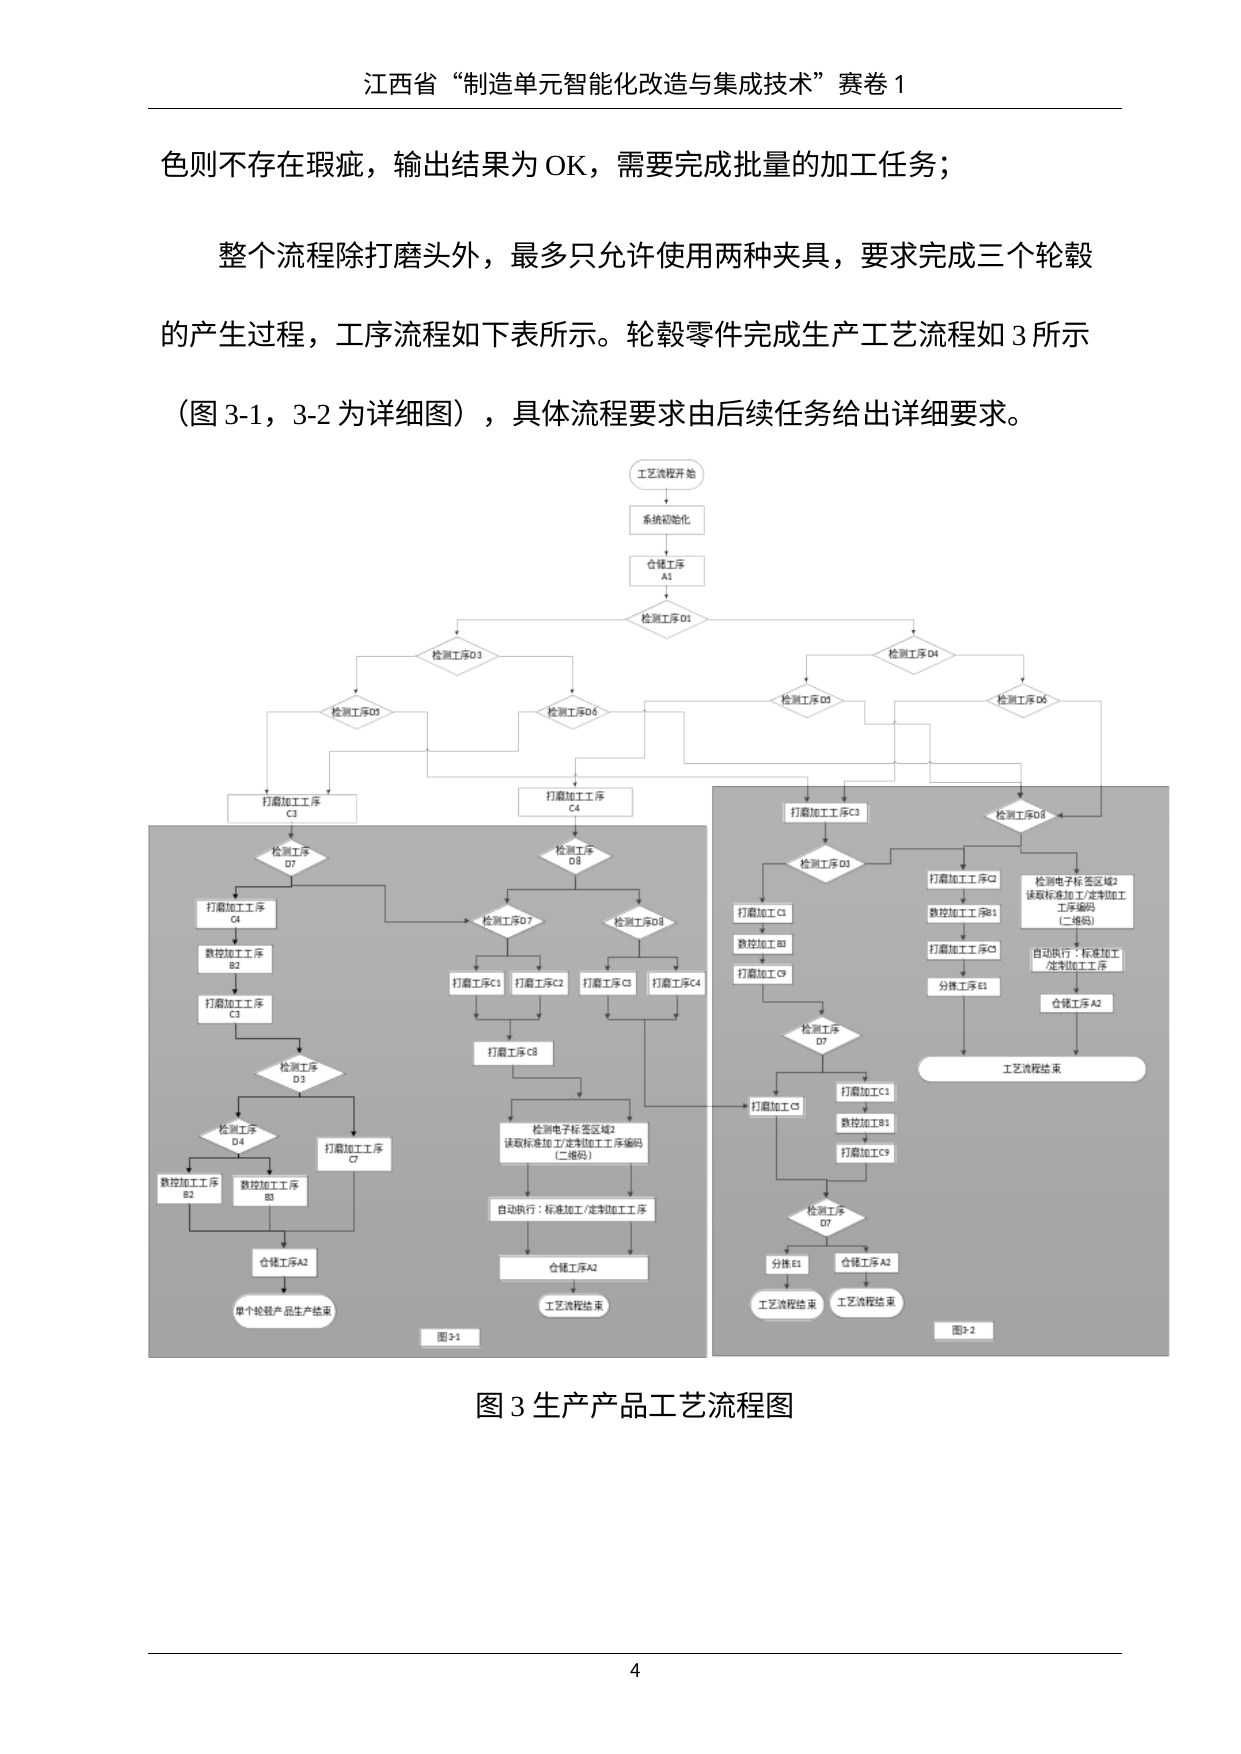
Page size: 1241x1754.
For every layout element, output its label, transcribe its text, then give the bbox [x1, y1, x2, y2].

text 整个流程除打磨头外，最多只允许使用两种夹具，要求完成三个轮毂的产生过程，工序流程如下表所示。轮毂零件完成生产工艺流程如3所示（图3-1，3-2为详细图），具体流程要求由后续任务给出详细要求。 [160, 213, 1122, 452]
text 图3 生产产品工艺流程图 [148, 1364, 1122, 1444]
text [160, 123, 1122, 202]
